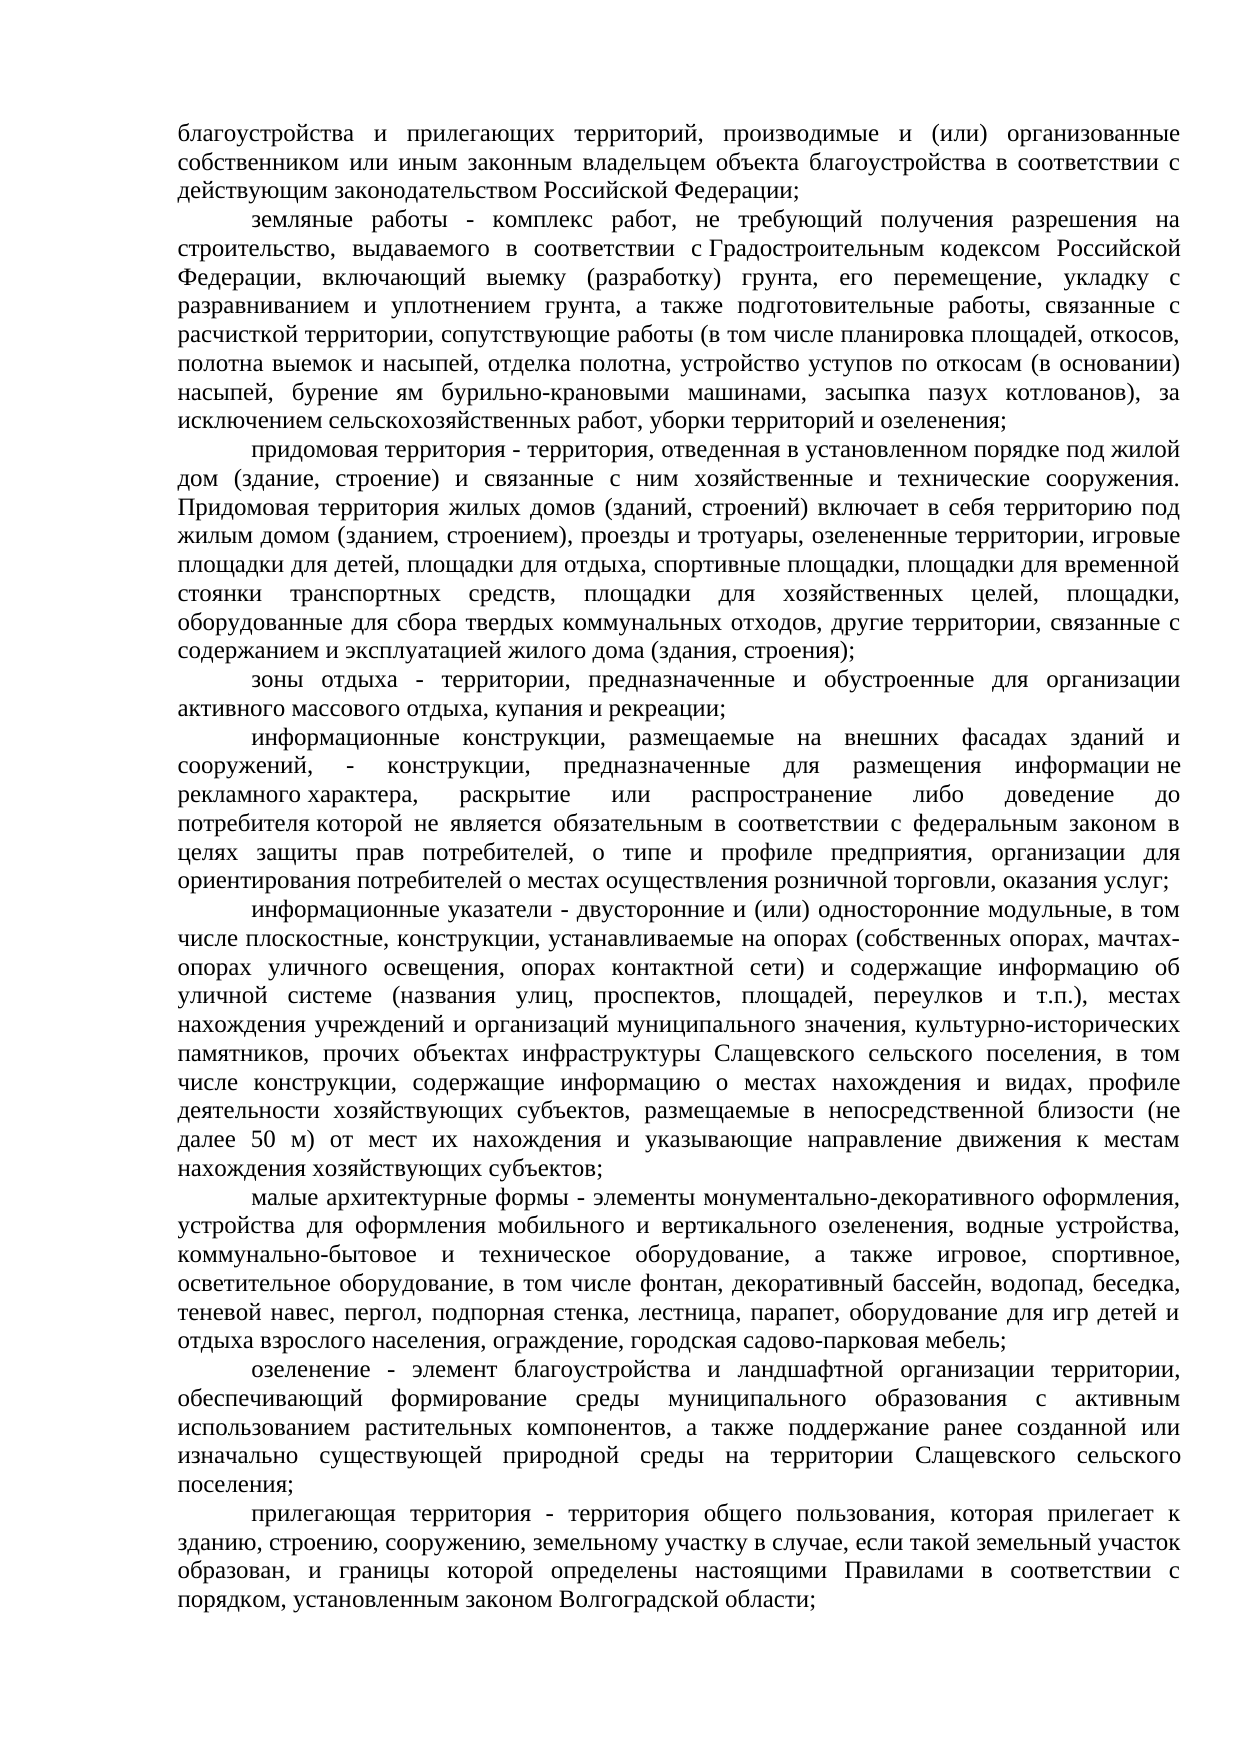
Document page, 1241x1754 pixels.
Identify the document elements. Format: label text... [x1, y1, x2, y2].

text зоны отдыха - территории, предназначенные и обустроенные для организации активного массового отдыха, купания и рекреации; [177, 664, 1181, 722]
text прилегающая территория - территория общего пользования, которая прилегает к зданию, строению, сооружению, земельному участку в случае, если такой земельный участок образован, и границы которой определены настоящими Правилами в соответствии с порядком, установленным законом Волгоградской области; [177, 1498, 1181, 1613]
text придомовая территория - территория, отведенная в установленном порядке под жилой дом (здание, строение) и связанные с ним хозяйственные и технические сооружения. Придомовая территория жилых домов (зданий, строений) включает в себя территорию под жилым домом (зданием, строением), проезды и тротуары, озелененные территории, игровые площадки для детей, площадки для отдыха, спортивные площадки, площадки для временной стоянки транспортных средств, площадки для хозяйственных целей, площадки, оборудованные для сбора твердых коммунальных отходов, другие территории, связанные с содержанием и эксплуатацией жилого дома (здания, строения); [177, 434, 1181, 664]
text малые архитектурные формы - элементы монументально-декоративного оформления, устройства для оформления мобильного и вертикального озеленения, водные устройства, коммунально-бытовое и техническое оборудование, а также игровое, спортивное, осветительное оборудование, в том числе фонтан, декоративный бассейн, водопад, беседка, теневой навес, пергол, подпорная стенка, лестница, парапет, оборудование для игр детей и отдыха взрослого населения, ограждение, городская садово-парковая мебель; [177, 1182, 1181, 1354]
text озеленение - элемент благоустройства и ландшафтной организации территории, обеспечивающий формирование среды муниципального образования с активным использованием растительных компонентов, а также поддержание ранее созданной или изначально существующей природной среды на территории Слащевского сельского поселения; [177, 1354, 1181, 1498]
text информационные указатели - двусторонние и (или) односторонние модульные, в том числе плоскостные, конструкции, устанавливаемые на опорах (собственных опорах, мачтах-опорах уличного освещения, опорах контактной сети) и содержащие информацию об уличной системе (названия улиц, проспектов, площадей, переулков и т.п.), местах нахождения учреждений и организаций муниципального значения, культурно-исторических памятников, прочих объектах инфраструктуры Слащевского сельского поселения, в том числе конструкции, содержащие информацию о местах нахождения и видах, профиле деятельности хозяйствующих субъектов, размещаемые в непосредственной близости (не далее 50 м) от мест их нахождения и указывающие направление движения к местам нахождения хозяйствующих субъектов; [177, 894, 1181, 1182]
text информационные конструкции, размещаемые на внешних фасадах зданий и сооружений, - конструкции, предназначенные для размещения информации не рекламного характера, раскрытие или распространение либо доведение до потребителя которой не является обязательным в соответствии с федеральным законом в целях защиты прав потребителей, о типе и профиле предприятия, организации для ориентирования потребителей о местах осуществления розничной торговли, оказания услуг; [177, 722, 1181, 894]
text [177, 118, 1181, 204]
text земляные работы - комплекс работ, не требующий получения разрешения на строительство, выдаваемого в соответствии с Градостроительным кодексом Российской Федерации, включающий выемку (разработку) грунта, его перемещение, укладку с разравниванием и уплотнением грунта, а также подготовительные работы, связанные с расчисткой территории, сопутствующие работы (в том числе планировка площадей, откосов, полотна выемок и насыпей, отделка полотна, устройство уступов по откосам (в основании) насыпей, бурение ям бурильно-крановыми машинами, засыпка пазух котлованов), за исключением сельскохозяйственных работ, уборки территорий и озеленения; [177, 204, 1181, 434]
